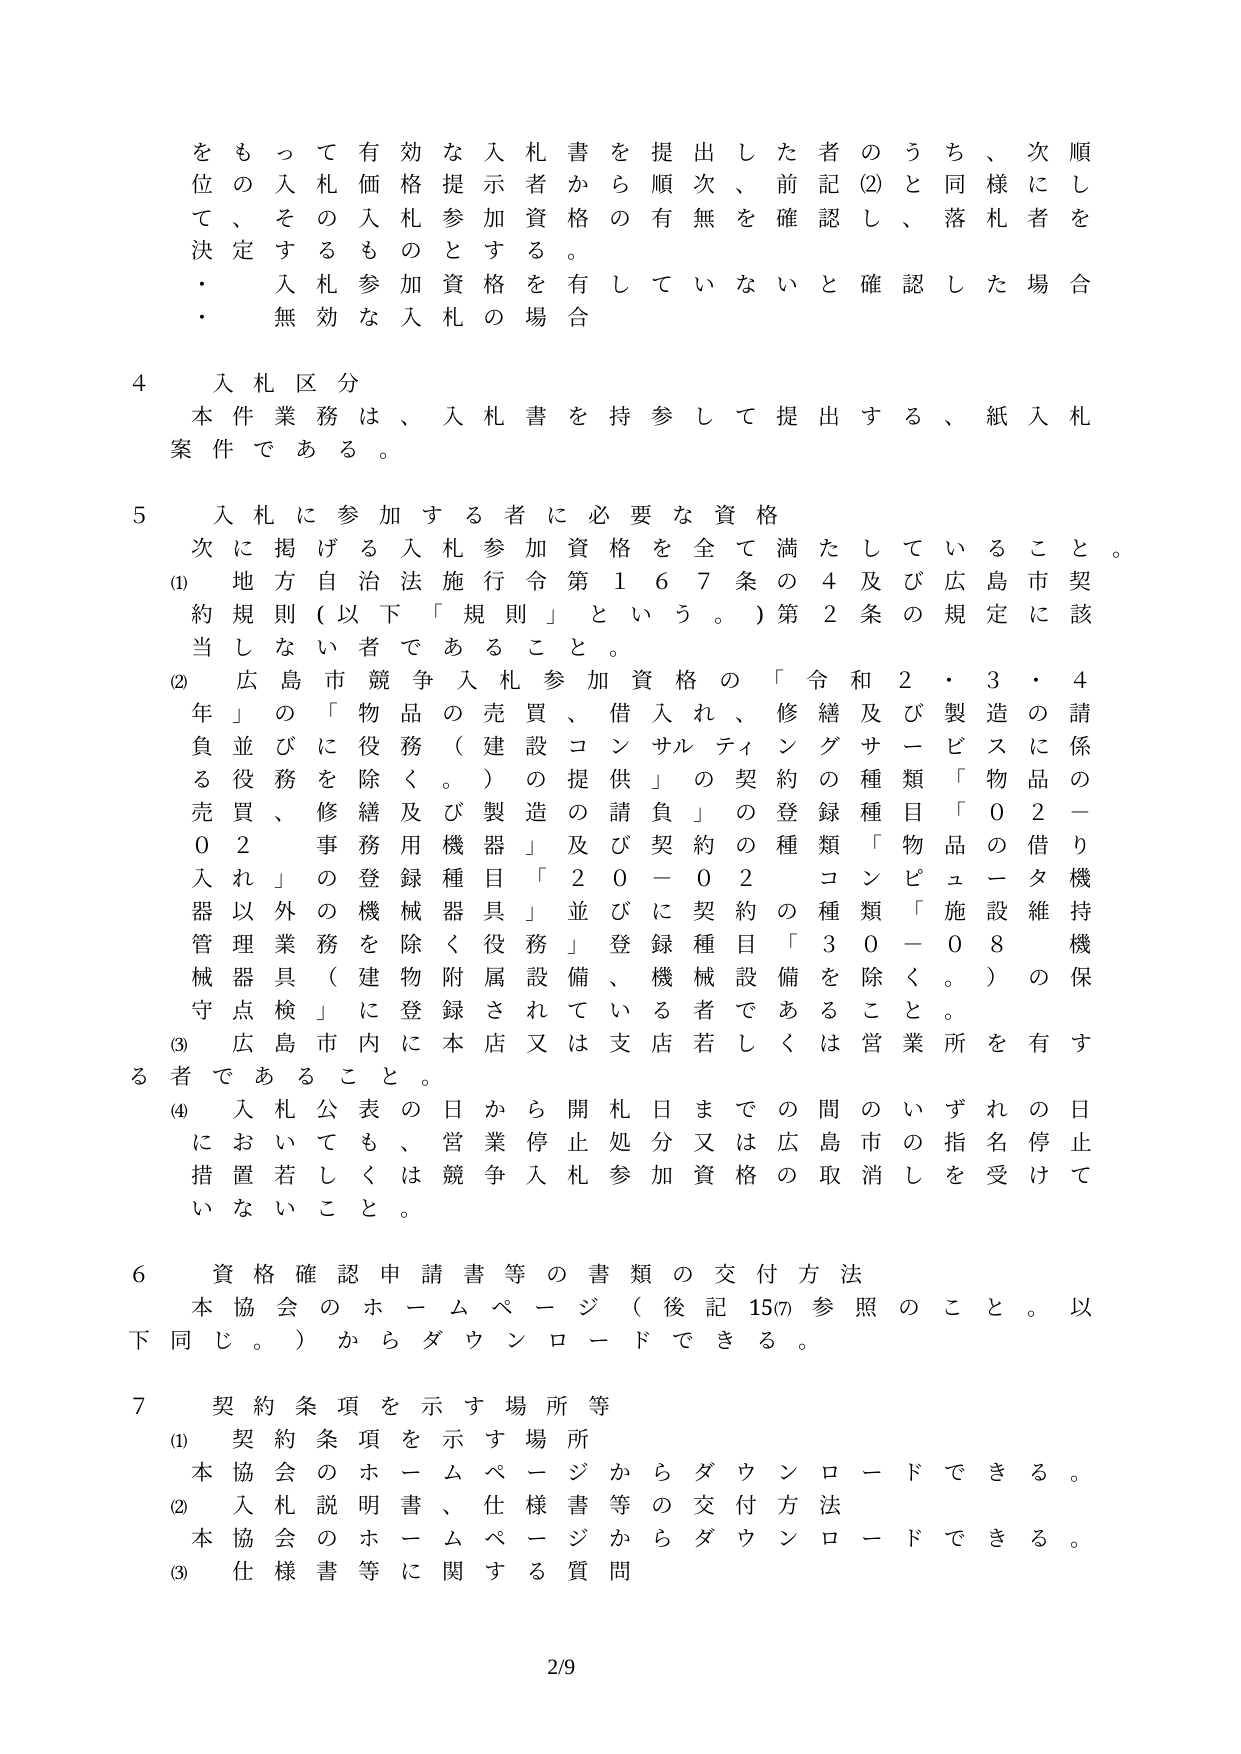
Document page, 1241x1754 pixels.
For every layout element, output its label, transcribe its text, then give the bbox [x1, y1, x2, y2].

text ５ 入札に参加する者に必要な資格 [128, 497, 1112, 530]
text ⑷ 入札公表の日から開札日までの間のいずれの日においても、営業停止処分又は広島市の指名停止措置若しくは競争入札参加資格の取消しを受けていないこと。 [149, 1092, 1112, 1224]
text ・ 無効な入札の場合 [128, 299, 1112, 332]
text 本件業務は、入札書を持参して提出する、紙入札案件である。 [149, 398, 1112, 464]
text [149, 134, 1112, 266]
text ⑶ 広島市内に本店又は支店若しくは営業所を有する者であること。 [128, 1026, 1112, 1092]
text ・ 入札参加資格を有していないと確認した場合 [128, 266, 1112, 299]
text ４ 入札区分 [128, 365, 1112, 398]
text ⑴ 契約条項を示す場所 [149, 1422, 1112, 1455]
text ６ 資格確認申請書等の書類の交付方法 [128, 1257, 1112, 1290]
text ⑴ 地方自治法施行令第１６７条の４及び広島市契約規則(以下「規則」という。)第２条の規定に該当しない者であること。 [151, 563, 1112, 662]
text 本協会のホームページからダウンロードできる。 [168, 1455, 1112, 1488]
text ⑵ 入札説明書、仕様書等の交付方法 [149, 1488, 1112, 1521]
text ７ 契約条項を示す場所等 [128, 1389, 1112, 1422]
text 本協会のホームページからダウンロードできる。 [170, 1521, 1112, 1554]
text 本協会のホームページ（後記15⑺参照のこと。以下同じ。）からダウンロードできる。 [128, 1290, 1112, 1356]
text 次に掲げる入札参加資格を全て満たしていること。 [128, 530, 1112, 563]
text ⑶ 仕様書等に関する質問 [149, 1554, 1112, 1587]
text ⑵ 広島市競争入札参加資格の「令和２・３・４年」の「物品の売買、借入れ、修繕及び製造の請負並びに役務（建設コンサルティングサービスに係る役務を除く。）の提供」の契約の種類「物品の売買、修繕及び製造の請負」の登録種目「０２－０２ 事務用機器」及び契約の種類「物品の借り入れ」の登録種目「２０－０２ コンピュータ機器以外の機械器具」並びに契約の種類「施設維持管理業務を除く役務」登録種目「３０－０８ 機械器具（建物附属設備、機械設備を除く。）の保守点検」に登録されている者であること。 [151, 662, 1112, 1026]
